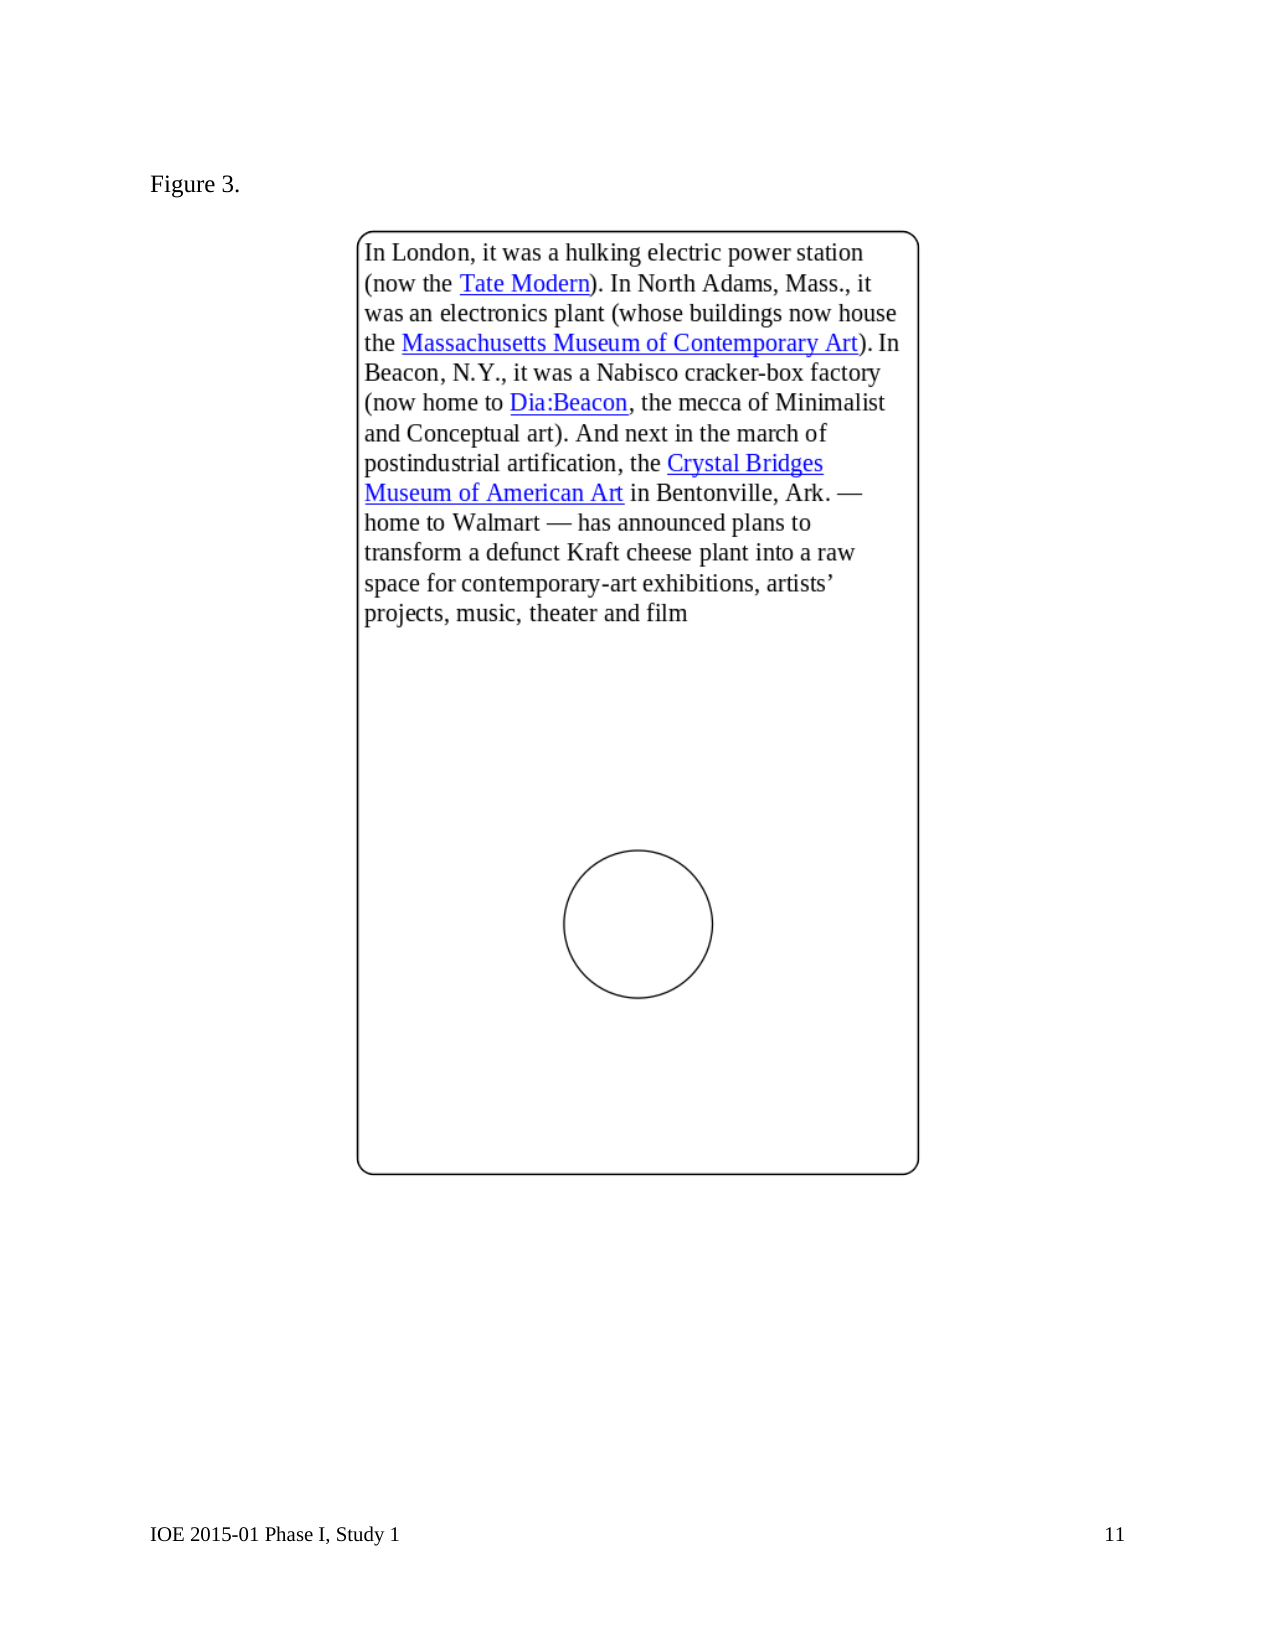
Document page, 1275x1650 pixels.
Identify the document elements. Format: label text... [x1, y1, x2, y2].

text Figure 3. [150, 169, 1125, 197]
